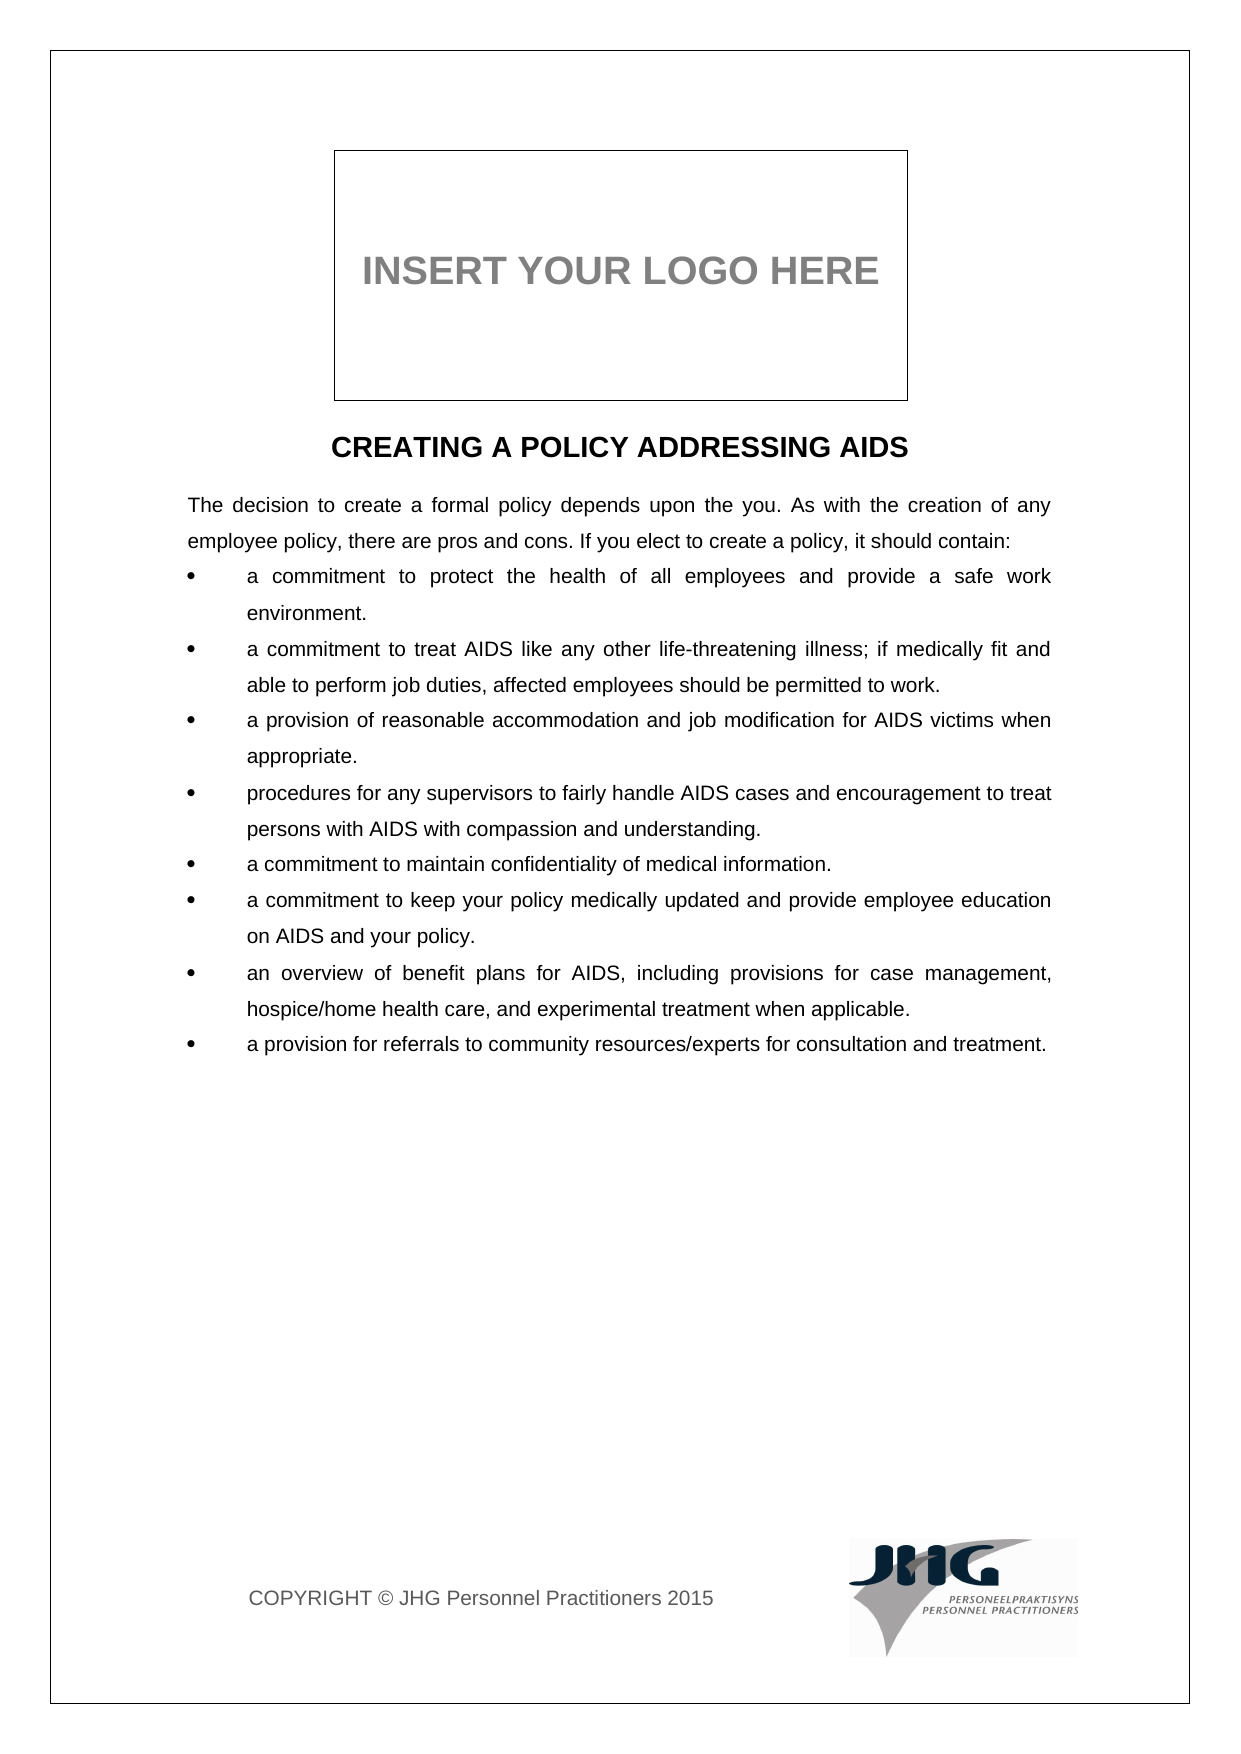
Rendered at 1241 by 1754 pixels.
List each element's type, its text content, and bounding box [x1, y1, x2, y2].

list a provision for referrals to community resources/experts for consultation and treatment. [187, 1032, 1053, 1056]
list a commitment to keep your policy medically updated and provide employee education on AIDS and your policy. [187, 888, 1053, 948]
list procedures for any supervisors to fairly handle AIDS cases and encouragement to treat persons with AIDS with compassion and understanding. [187, 780, 1053, 840]
text The decision to create a formal policy depends upon the you. As with the creation of any employee policy, there are pros and cons. If you elect to create a policy, it should contain: [187, 492, 1053, 552]
list a commitment to protect the health of all employees and provide a safe work environment. [187, 564, 1053, 624]
picture [849, 1539, 1079, 1657]
list a provision of reasonable accommodation and job modification for AIDS victims when appropriate. [187, 708, 1053, 768]
table_header INSERT YOUR LOGO HERE [335, 151, 907, 399]
list an overview of benefit plans for AIDS, including provisions for case management, hospice/home health care, and experimental treatment when applicable. [187, 960, 1053, 1020]
list a commitment to maintain confidentiality of medical information. [187, 852, 1053, 876]
list a commitment to treat AIDS like any other life-threatening illness; if medically fit and able to perform job duties, affected employees should be permitted to work. [187, 636, 1053, 696]
text CREATING A POLICY ADDRESSING AIDS [187, 179, 1053, 463]
